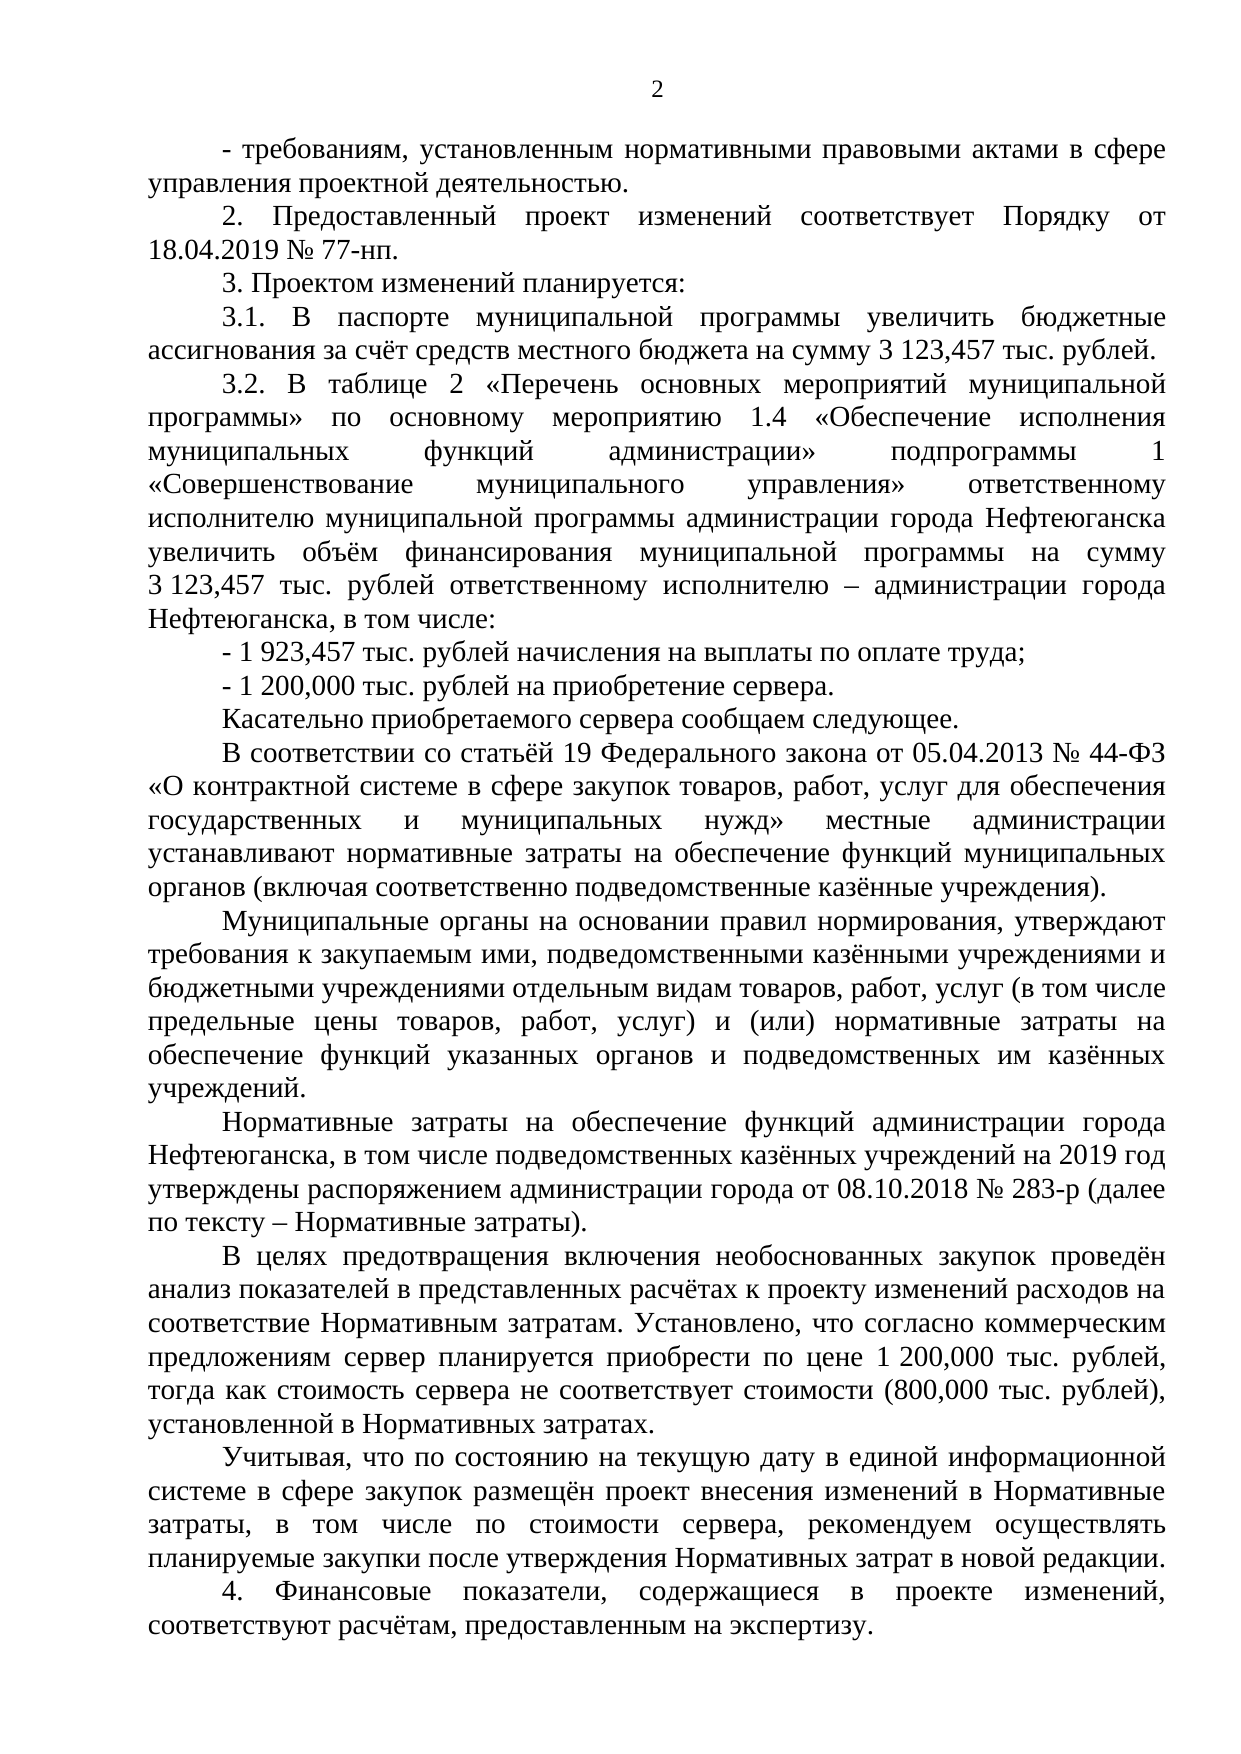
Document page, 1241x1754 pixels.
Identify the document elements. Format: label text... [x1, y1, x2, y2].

text В целях предотвращения включения необоснованных закупок проведён анализ показателей в представленных расчётах к проекту изменений расходов на соответствие Нормативным затратам. Установлено, что согласно коммерческим предложениям сервер планируется приобрести по цене 1 200,000 тыс. рублей, тогда как стоимость сервера не соответствует стоимости (800,000 тыс. рублей), установленной в Нормативных затратах. [148, 1238, 1167, 1439]
text В соответствии со статьёй 19 Федерального закона от 05.04.2013 № 44-ФЗ «О контрактной системе в сфере закупок товаров, работ, услуг для обеспечения государственных и муниципальных нужд» местные администрации устанавливают нормативные затраты на обеспечение функций муниципальных органов (включая соответственно подведомственные казённые учреждения). [148, 735, 1167, 903]
text - 1 200,000 тыс. рублей на приобретение сервера. [148, 668, 1167, 701]
text - 1 923,457 тыс. рублей начисления на выплаты по оплате труда; [148, 634, 1167, 668]
text 4. Финансовые показатели, содержащиеся в проекте изменений, соответствуют расчётам, предоставленным на экспертизу. [148, 1573, 1167, 1641]
text 3. Проектом изменений планируется: [148, 265, 1167, 299]
text Учитывая, что по состоянию на текущую дату в единой информационной системе в сфере закупок размещён проект внесения изменений в Нормативные затраты, в том числе по стоимости сервера, рекомендуем осуществлять планируемые закупки после утверждения Нормативных затрат в новой редакции. [148, 1439, 1167, 1573]
text Нормативные затраты на обеспечение функций администрации города Нефтеюганска, в том числе подведомственных казённых учреждений на 2019 год утверждены распоряжением администрации города от 08.10.2018 № 283-р (далее по тексту – Нормативные затраты). [148, 1104, 1167, 1238]
text Касательно приобретаемого сервера сообщаем следующее. [148, 701, 1167, 735]
text 3.2. В таблице 2 «Перечень основных мероприятий муниципальной программы» по основному мероприятию 1.4 «Обеспечение исполнения муниципальных функций администрации» подпрограммы 1 «Совершенствование муниципального управления» ответственному исполнителю муниципальной программы администрации города Нефтеюганска увеличить объём финансирования муниципальной программы на сумму 3 123,457 тыс. рублей ответственному исполнителю – администрации города Нефтеюганска, в том числе: [148, 366, 1167, 634]
text 3.1. В паспорте муниципальной программы увеличить бюджетные ассигнования за счёт средств местного бюджета на сумму 3 123,457 тыс. рублей. [148, 299, 1167, 366]
text Муниципальные органы на основании правил нормирования, утверждают требования к закупаемым ими, подведомственными казёнными учреждениями и бюджетными учреждениями отдельным видам товаров, работ, услуг (в том числе предельные цены товаров, работ, услуг) и (или) нормативные затраты на обеспечение функций указанных органов и подведомственных им казённых учреждений. [148, 903, 1167, 1104]
text - требованиям, установленным нормативными правовыми актами в сфере управления проектной деятельностью. [148, 131, 1167, 198]
text 2. Предоставленный проект изменений соответствует Порядку от 18.04.2019 № 77-нп. [148, 198, 1167, 265]
